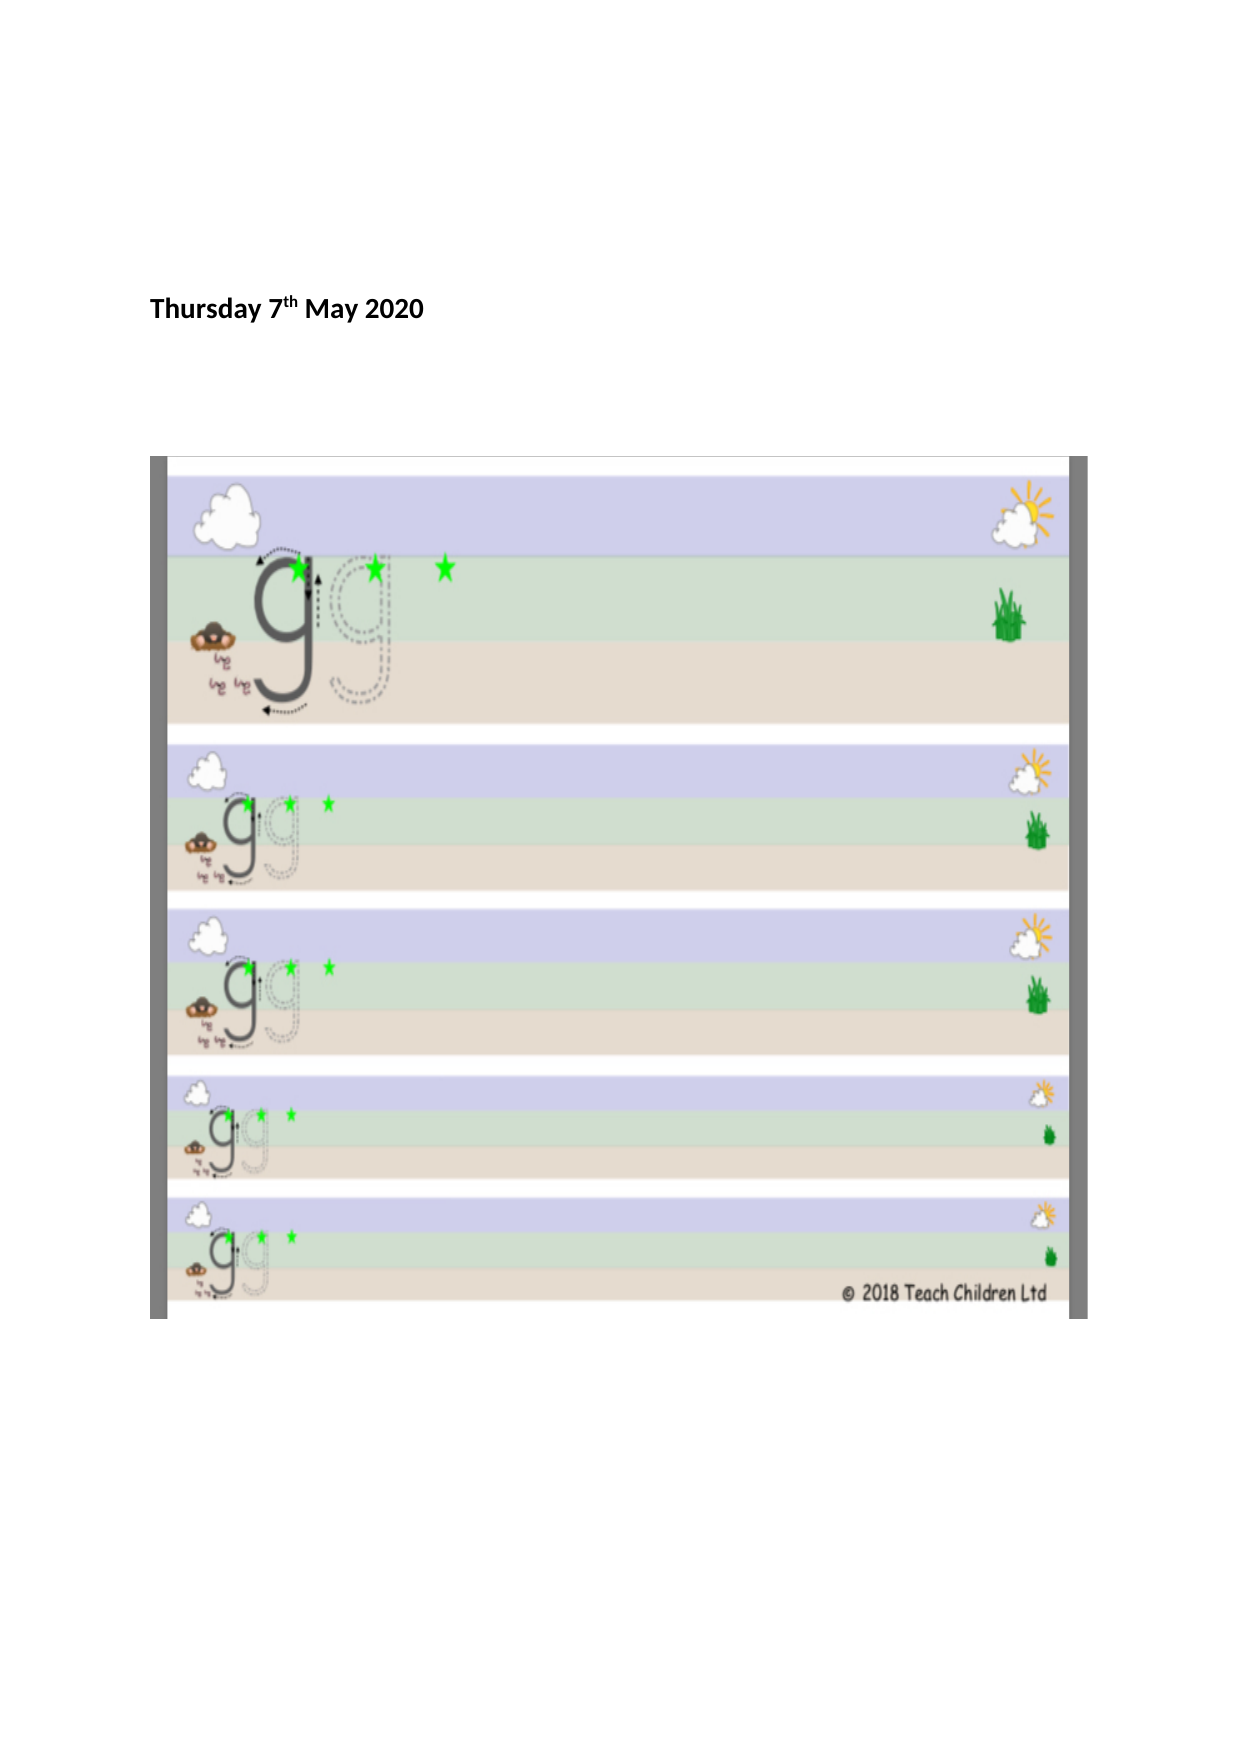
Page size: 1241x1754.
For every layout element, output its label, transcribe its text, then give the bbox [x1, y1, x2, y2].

picture [150, 456, 1088, 1319]
text Thursday 7th May 2020 [150, 291, 1090, 326]
